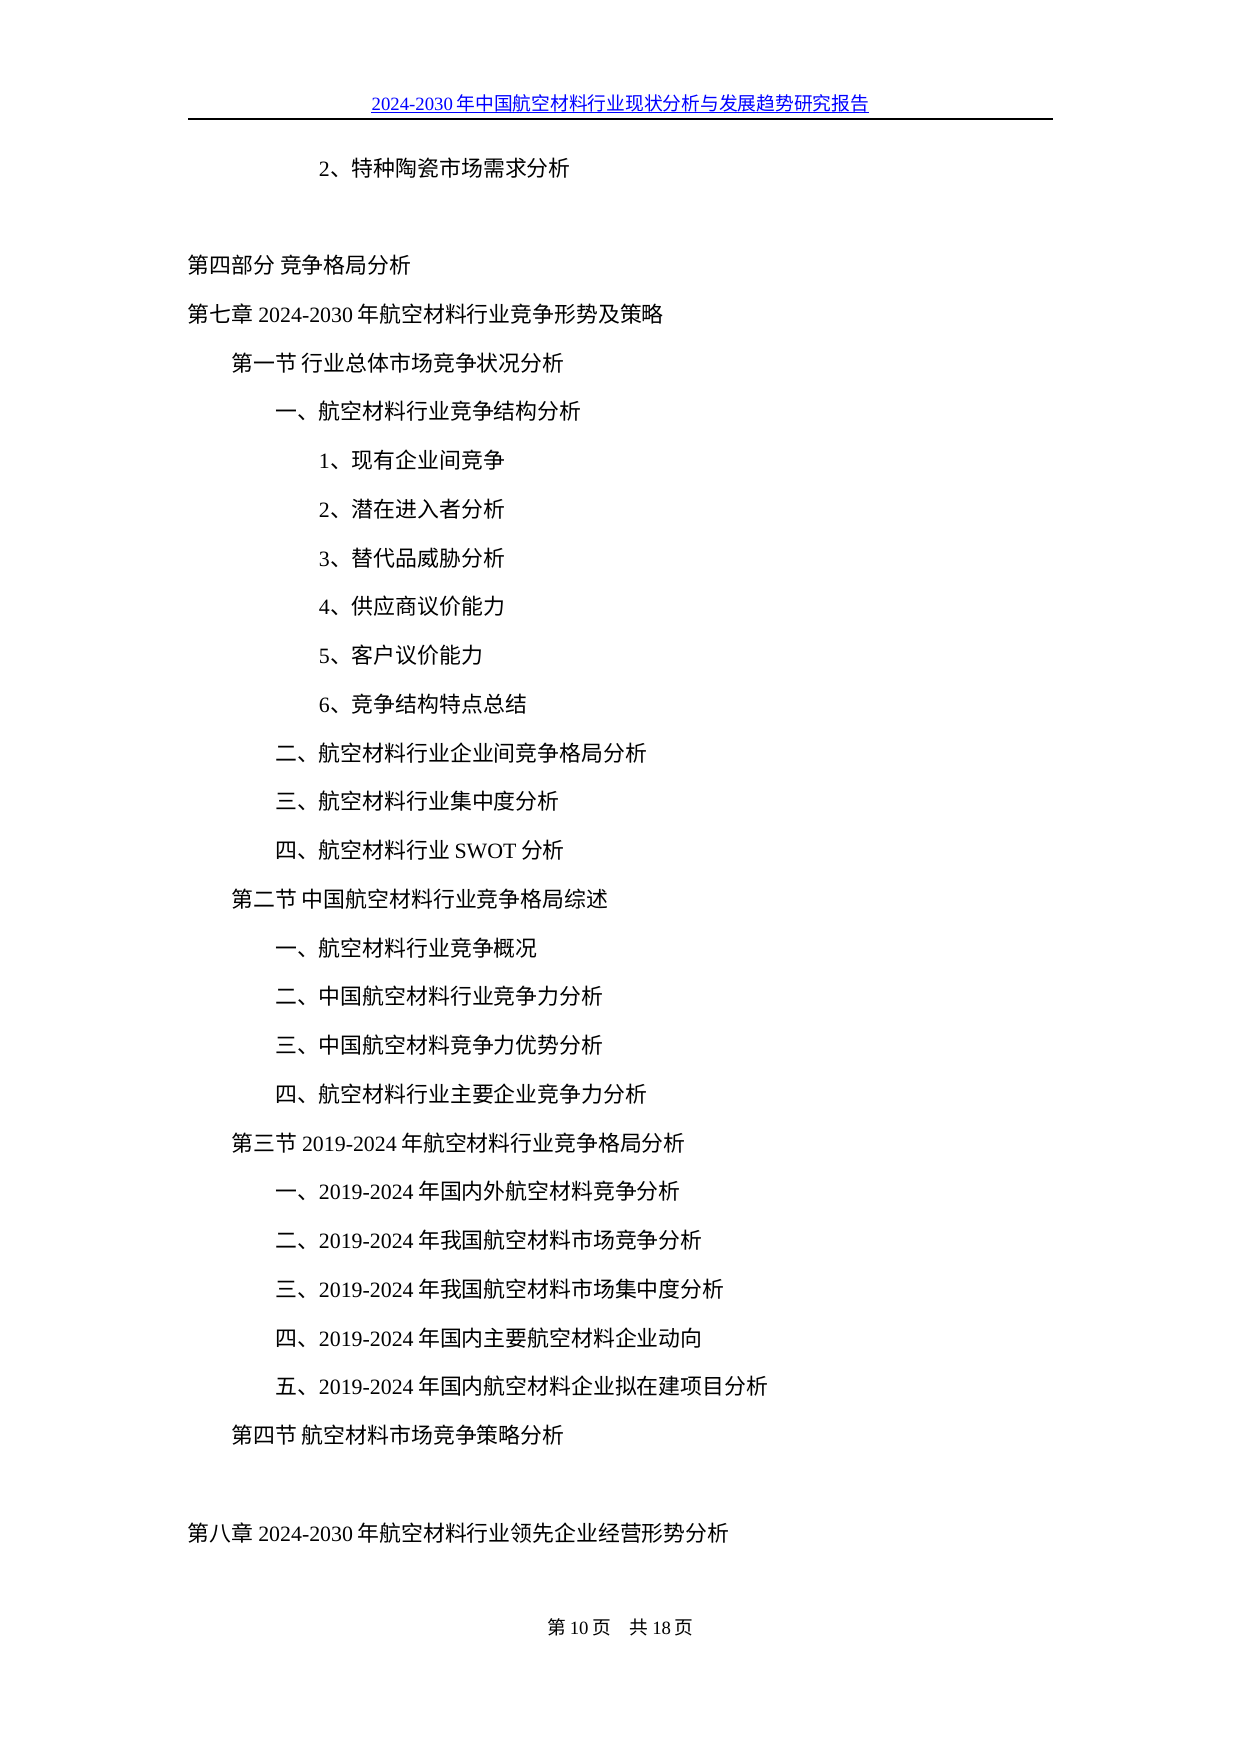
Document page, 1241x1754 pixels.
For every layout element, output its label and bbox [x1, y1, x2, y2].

text [187, 150, 1053, 1548]
